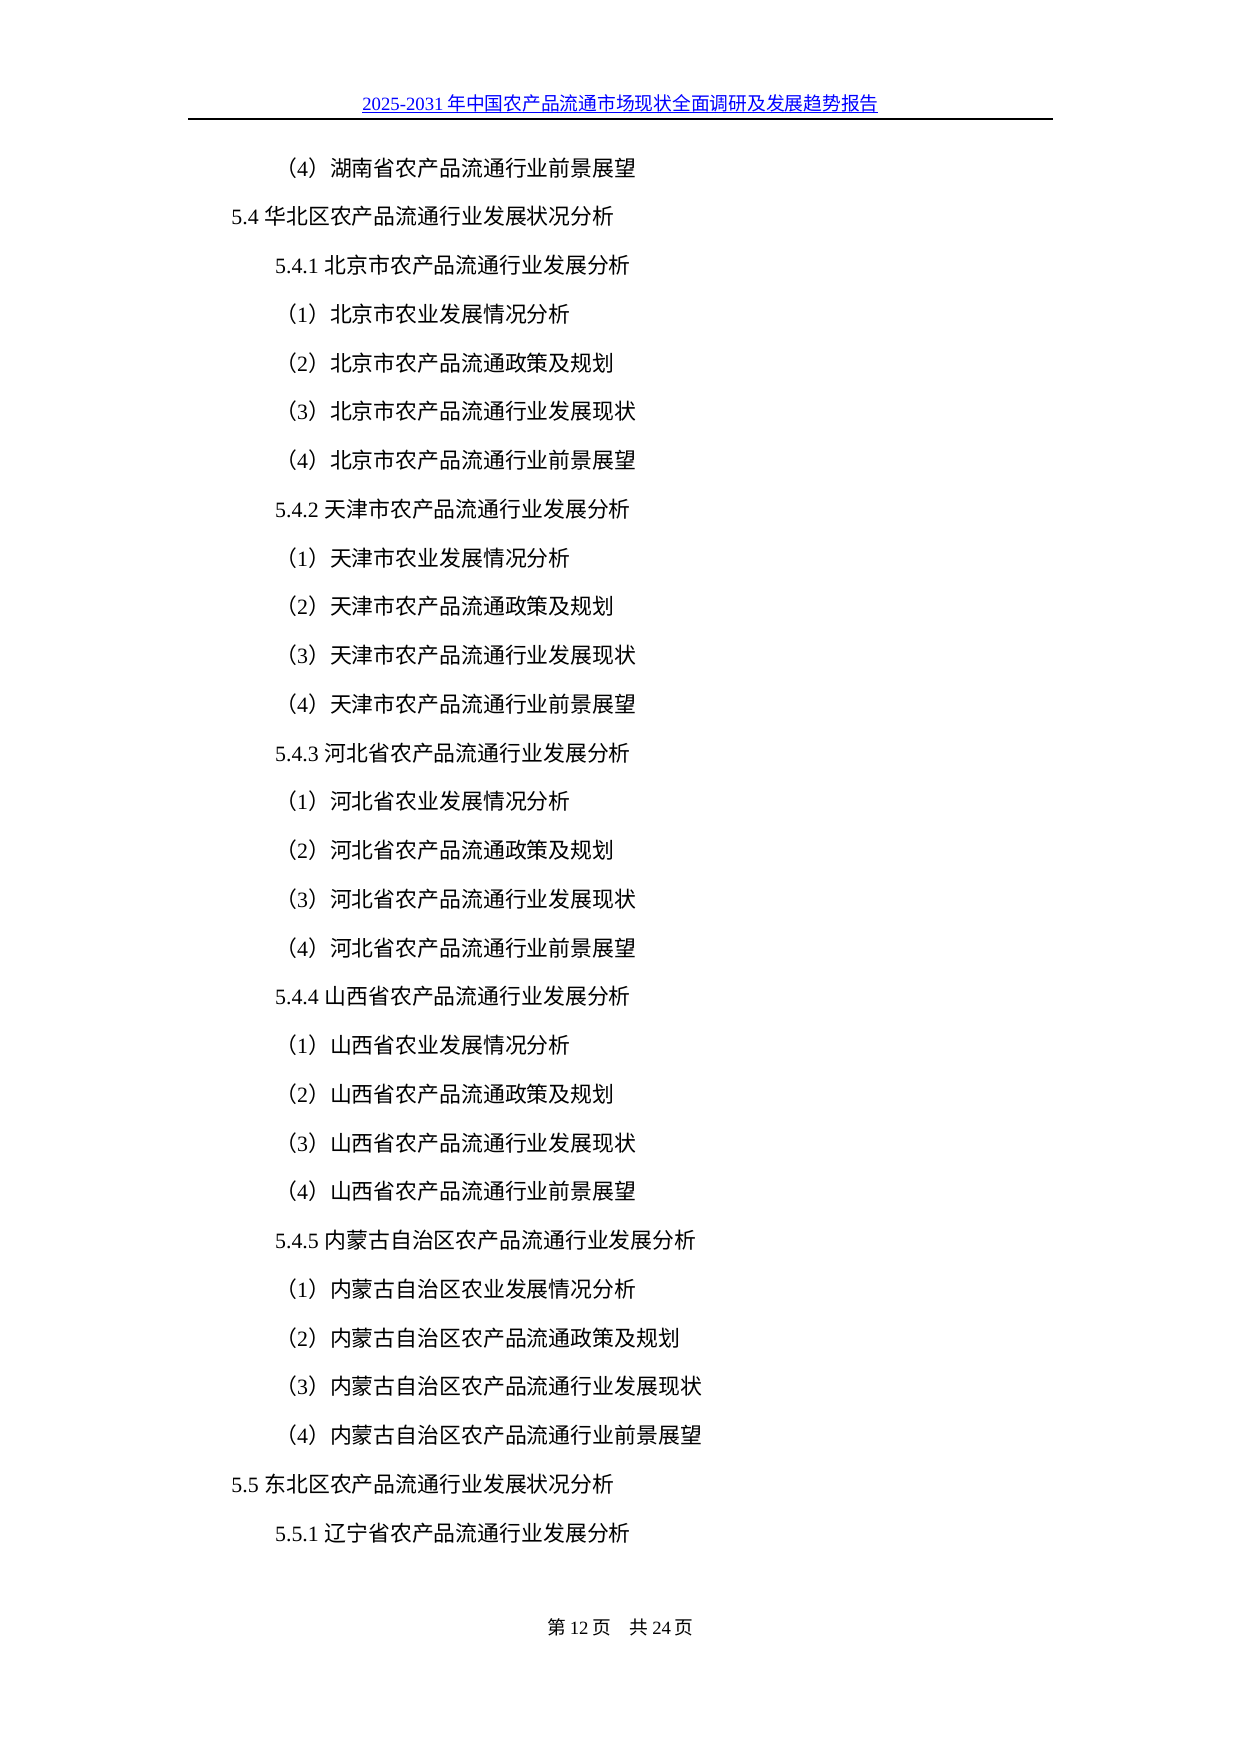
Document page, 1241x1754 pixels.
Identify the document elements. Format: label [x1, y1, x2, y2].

text [187, 150, 1053, 1548]
